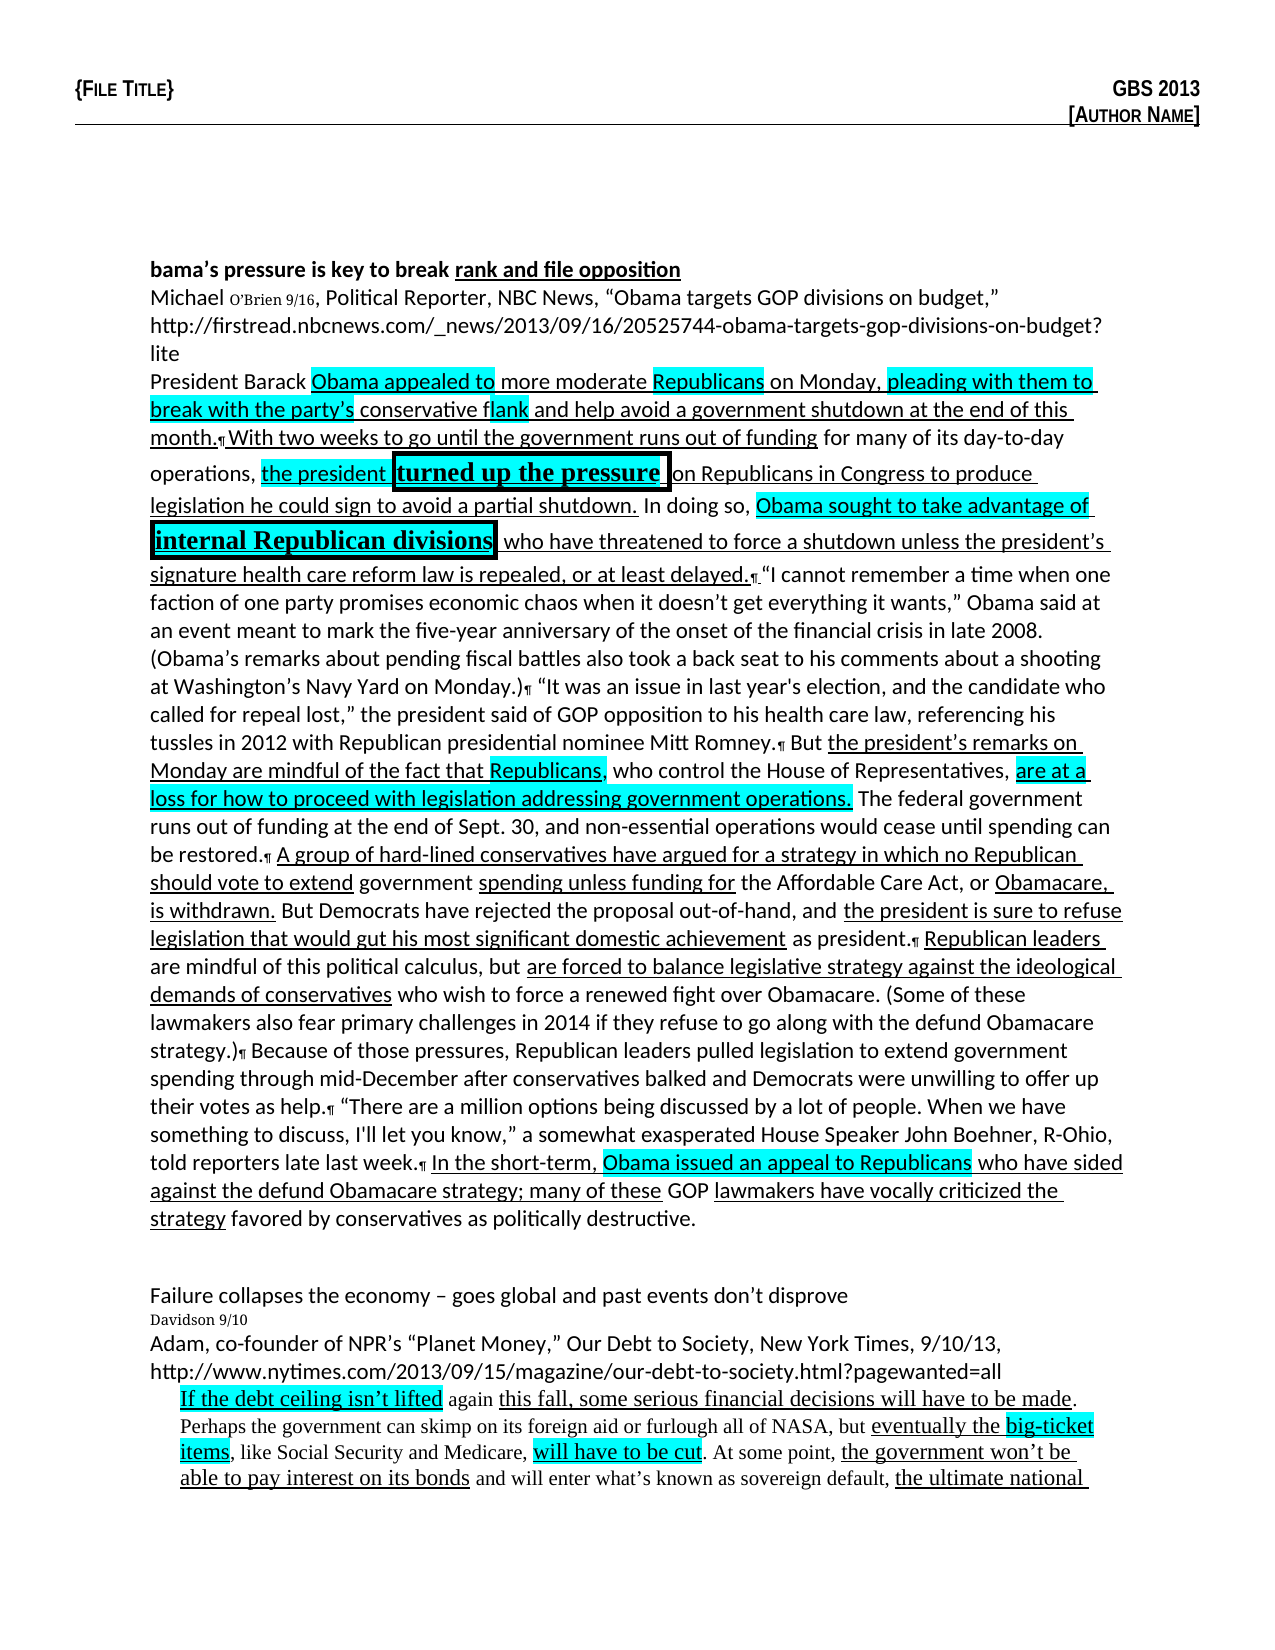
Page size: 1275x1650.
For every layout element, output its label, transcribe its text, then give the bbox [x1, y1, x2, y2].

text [180, 1385, 1095, 1491]
text President Barack Obama appealed to more moderate Republicans on Monday, pleading with them to break with the party’s conservative flank and help avoid a government shutdown at the end of this month.¶ With two weeks to go until the government runs out of funding for many of its day-to-day operations, the president turned up the pressure on Republicans in Congress to produce legislation he could sign to avoid a partial shutdown. In doing so, Obama sought to take advantage of internal Republican divisions who have threatened to force a shutdown unless the president’s signature health care reform law is repealed, or at least delayed.¶ “I cannot remember a time when one faction of one party promises economic chaos when it doesn’t get everything it wants,” Obama said at an event meant to mark the five-year anniversary of the onset of the financial crisis in late 2008. (Obama’s remarks about pending fiscal battles also took a back seat to his comments about a shooting at Washington’s Navy Yard on Monday.)¶ “It was an issue in last year's election, and the candidate who called for repeal lost,” the president said of GOP opposition to his health care law, referencing his tussles in 2012 with Republican presidential nominee Mitt Romney.¶ But the president’s remarks on Monday are mindful of the fact that Republicans, who control the House of Representatives, are at a loss for how to proceed with legislation addressing government operations. The federal government runs out of funding at the end of Sept. 30, and non-essential operations would cease until spending can be restored.¶ A group of hard-lined conservatives have argued for a strategy in which no Republican should vote to extend government spending unless funding for the Affordable Care Act, or Obamacare, is withdrawn. But Democrats have rejected the proposal out-of-hand, and the president is sure to refuse legislation that would gut his most significant domestic achievement as president.¶ Republican leaders are mindful of this political calculus, but are forced to balance legislative strategy against the ideological demands of conservatives who wish to force a renewed fight over Obamacare. (Some of these lawmakers also fear primary challenges in 2014 if they refuse to go along with the defund Obamacare strategy.)¶ Because of those pressures, Republican leaders pulled legislation to extend government spending through mid-December after conservatives balked and Democrats were unwilling to offer up their votes as help.¶ “There are a million options being discussed by a lot of people. When we have something to discuss, I'll let you know,” a somewhat exasperated House Speaker John Boehner, R-Ohio, told reporters late last week.¶ In the short-term, Obama issued an appeal to Republicans who have sided against the defund Obamacare strategy; many of these GOP lawmakers have vocally criticized the strategy favored by conservatives as politically destructive. [150, 367, 1125, 1233]
text Adam, co-founder of NPR’s “Planet Money,” Our Debt to Society, New York Times, 9/10/13, http://www.nytimes.com/2013/09/15/magazine/our-debt-to-society.html?pagewanted=all [150, 1329, 1125, 1385]
subtitle bama’s pressure is key to break rank and file opposition [150, 255, 1125, 283]
text Michael O’Brien 9/16, Political Reporter, NBC News, “Obama targets GOP divisions on budget,” http://firstread.nbcnews.com/_news/2013/09/16/20525744-obama-targets-gop-divisions-on-budget?lite [150, 283, 1125, 367]
text Davidson 9/10 [150, 1309, 1125, 1329]
subtitle Failure collapses the economy – goes global and past events don’t disprove [150, 1281, 1125, 1309]
